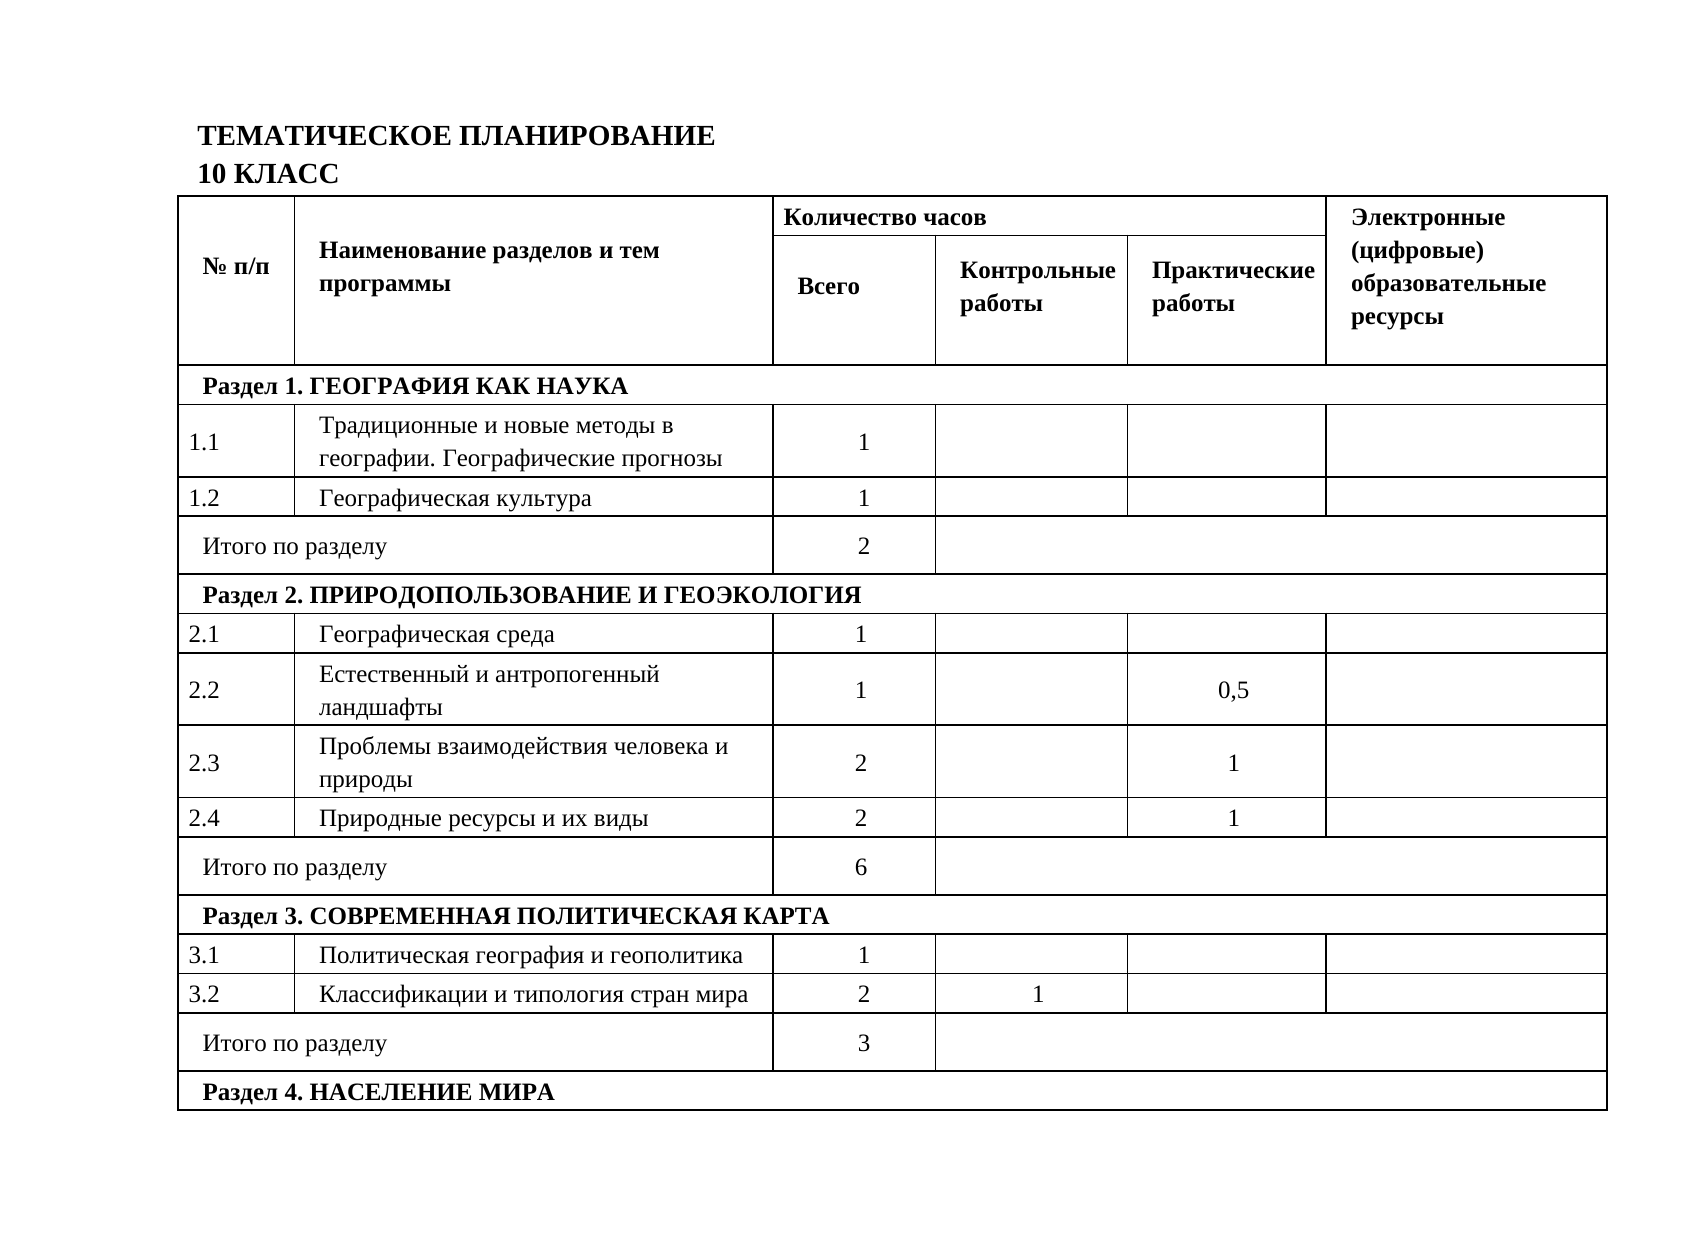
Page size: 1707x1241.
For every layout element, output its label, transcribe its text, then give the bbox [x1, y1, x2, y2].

table_cell 2 [774, 974, 935, 1012]
table_cell 2 [774, 798, 935, 836]
table_cell Практические работы [1128, 236, 1325, 364]
table_cell Географическая культура [295, 478, 772, 515]
table_cell 1 [774, 614, 935, 652]
table_cell 1 [774, 405, 935, 476]
table_cell Классификации и типология стран мира [295, 974, 772, 1012]
table_cell 2 [774, 517, 935, 573]
table_cell Раздел 1. ГЕОГРАФИЯ КАК НАУКА [179, 366, 1606, 404]
table_cell [1128, 614, 1325, 652]
table_cell Традиционные и новые методы в географии. Географические прогнозы [295, 405, 772, 476]
table_cell [1327, 654, 1606, 724]
table_cell 1.2 [179, 478, 294, 515]
table_cell [1128, 478, 1325, 515]
table_header Наименование разделов и тем программы [295, 197, 772, 364]
table_cell 1 [1128, 798, 1325, 836]
table_cell [1327, 405, 1606, 476]
table_cell [1128, 974, 1325, 1012]
table_cell 1 [774, 654, 935, 724]
table_cell 2 [774, 726, 935, 797]
table_cell 3.2 [179, 974, 294, 1012]
table_cell Итого по разделу [179, 1014, 772, 1070]
table_cell [936, 517, 1606, 573]
table_cell 6 [774, 838, 935, 894]
table_cell 2.1 [179, 614, 294, 652]
table_cell Проблемы взаимодействия человека и природы [295, 726, 772, 797]
text 10 КЛАСС [190, 157, 1618, 190]
table_cell [1327, 478, 1606, 515]
table_cell [936, 935, 1127, 973]
table_cell [936, 798, 1127, 836]
table_cell 3.1 [179, 935, 294, 973]
table_cell [1327, 974, 1606, 1012]
table_cell Раздел 4. НАСЕЛЕНИЕ МИРА [179, 1072, 1606, 1109]
table_cell Итого по разделу [179, 838, 772, 894]
table_cell [936, 614, 1127, 652]
table_cell 2.2 [179, 654, 294, 724]
table_cell Раздел 2. ПРИРОДОПОЛЬЗОВАНИЕ И ГЕОЭКОЛОГИЯ [179, 575, 1606, 613]
table_cell [936, 1014, 1606, 1070]
table_cell [1327, 798, 1606, 836]
table_cell [936, 838, 1606, 894]
table_header Электронные (цифровые) образовательные ресурсы [1327, 197, 1606, 364]
table_cell 1.1 [179, 405, 294, 476]
table_cell Географическая среда [295, 614, 772, 652]
table_cell 0,5 [1128, 654, 1325, 724]
table_cell [1327, 935, 1606, 973]
table_cell 1 [1128, 726, 1325, 797]
table_cell [1128, 935, 1325, 973]
table_cell [936, 405, 1127, 476]
table_cell 2.3 [179, 726, 294, 797]
table_cell [1327, 726, 1606, 797]
table_cell [936, 726, 1127, 797]
table_cell Природные ресурсы и их виды [295, 798, 772, 836]
table_cell Всего [774, 236, 935, 364]
table_cell Политическая география и геополитика [295, 935, 772, 973]
text ТЕМАТИЧЕСКОЕ ПЛАНИРОВАНИЕ [190, 118, 1618, 152]
table_header Количество часов [774, 197, 1325, 234]
table_cell 2.4 [179, 798, 294, 836]
table_cell [936, 654, 1127, 724]
table_cell 1 [936, 974, 1127, 1012]
table_cell 3 [774, 1014, 935, 1070]
table_cell 1 [774, 935, 935, 973]
table_cell [1327, 614, 1606, 652]
table_header № п/п [179, 197, 294, 364]
table_cell Итого по разделу [179, 517, 772, 573]
table_cell Раздел 3. СОВРЕМЕННАЯ ПОЛИТИЧЕСКАЯ КАРТА [179, 896, 1606, 933]
table_cell Контрольные работы [936, 236, 1127, 364]
table_cell Естественный и антропогенный ландшафты [295, 654, 772, 724]
table_cell 1 [774, 478, 935, 515]
table_cell [1128, 405, 1325, 476]
table_cell [936, 478, 1127, 515]
